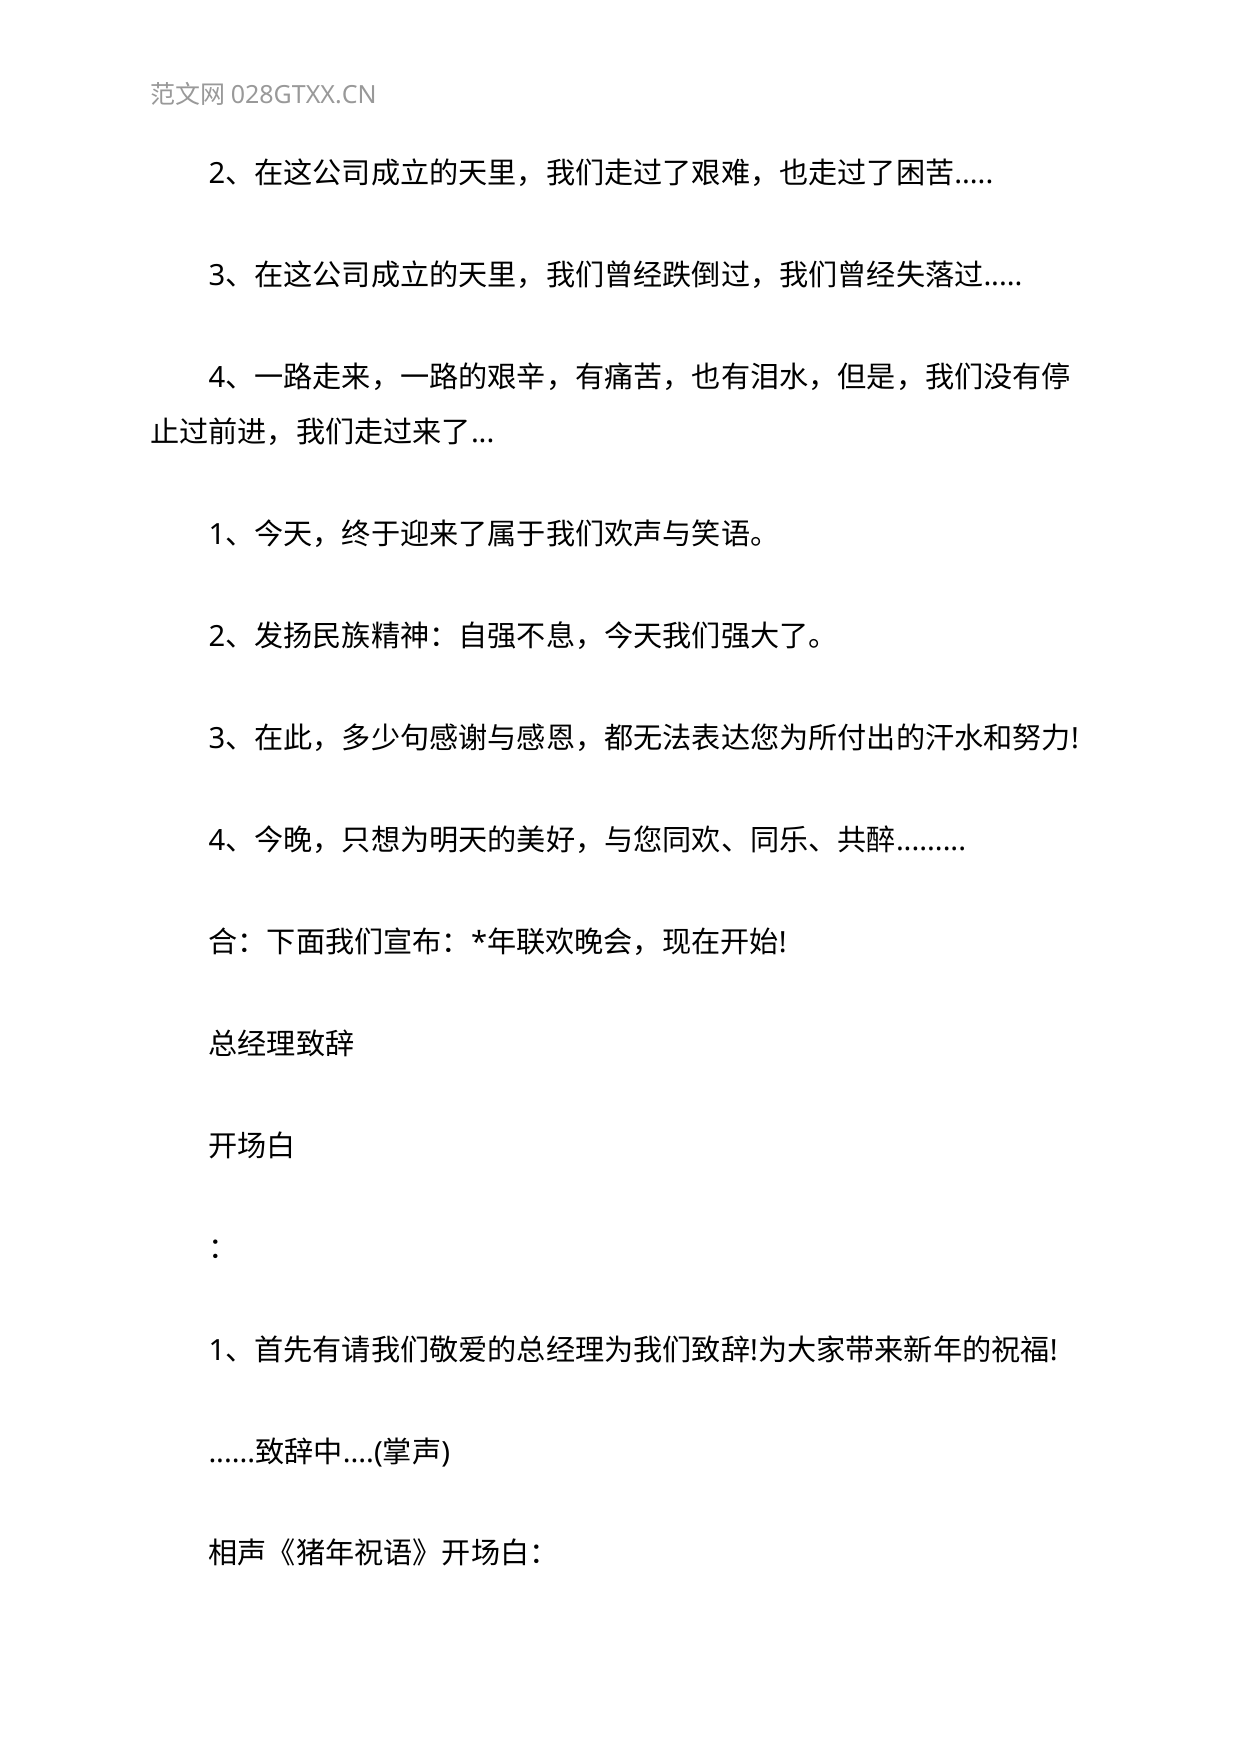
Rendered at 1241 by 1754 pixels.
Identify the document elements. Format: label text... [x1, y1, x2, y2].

text ......致辞中....(掌声) [150, 1428, 1090, 1471]
text 4、一路走来，一路的艰辛，有痛苦，也有泪水，但是，我们没有停止过前进，我们走过来了... [150, 354, 1090, 451]
text 2、发扬民族精神：自强不息，今天我们强大了。 [150, 613, 1090, 655]
text ： [150, 1224, 1090, 1267]
text 1、今天，终于迎来了属于我们欢声与笑语。 [150, 511, 1090, 553]
text 开场白 [150, 1123, 1090, 1165]
text 1、首先有请我们敬爱的总经理为我们致辞!为大家带来新年的祝福! [150, 1326, 1090, 1368]
text 总经理致辞 [150, 1021, 1090, 1063]
text 4、今晚，只想为明天的美好，与您同欢、同乐、共醉......... [150, 817, 1090, 859]
text 合：下面我们宣布：*年联欢晚会，现在开始! [150, 919, 1090, 961]
text 相声《猪年祝语》开场白： [150, 1530, 1090, 1572]
text 2、在这公司成立的天里，我们走过了艰难，也走过了困苦..... [150, 150, 1090, 192]
text 3、在此，多少句感谢与感恩，都无法表达您为所付出的汗水和努力! [150, 715, 1090, 757]
text 3、在这公司成立的天里，我们曾经跌倒过，我们曾经失落过..... [150, 252, 1090, 294]
